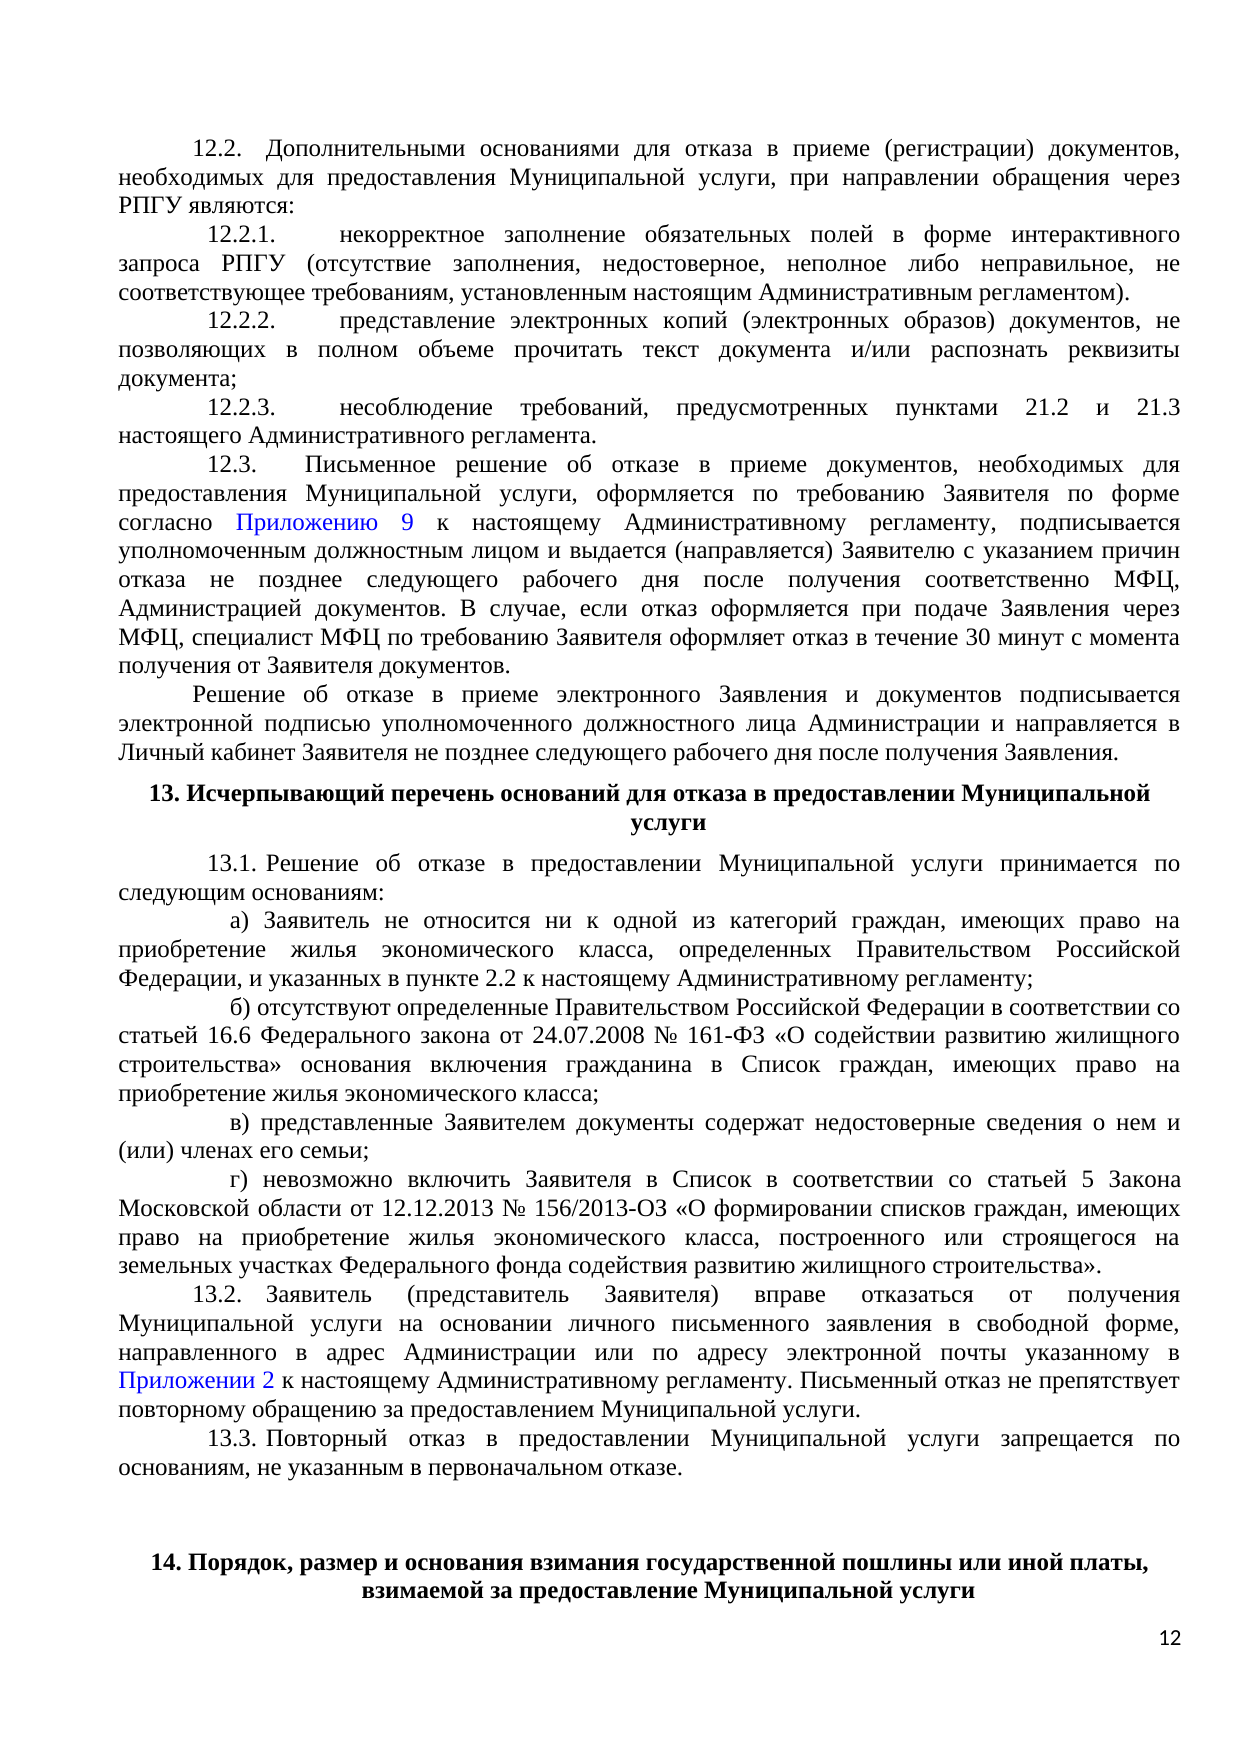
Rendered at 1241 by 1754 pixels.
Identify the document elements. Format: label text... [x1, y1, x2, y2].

list Порядок, размер и основания взимания государственной пошлины или иной платы, взимаемой за предоставление Муниципальной услуги [118, 1547, 1181, 1604]
text а) Заявитель не относится ни к одной из категорий граждан, имеющих право на приобретение жилья экономического класса, определенных Правительством Российской Федерации, и указанных в пункте 2.2 к настоящему Административному регламенту; [118, 905, 1181, 992]
list несоблюдение требований, предусмотренных пунктами 21.2 и 21.3 настоящего Административного регламента. [118, 392, 1181, 449]
list Повторный отказ в предоставлении Муниципальной услуги запрещается по основаниям, не указанным в первоначальном отказе. [118, 1423, 1181, 1480]
list Заявитель (представитель Заявителя) вправе отказаться от получения Муниципальной услуги на основании личного письменного заявления в свободной форме, направленного в адрес Администрации или по адресу электронной почты указанному в Приложении 2 к настоящему Административному регламенту. Письменный отказ не препятствует повторному обращению за предоставлением Муниципальной услуги. [118, 1279, 1181, 1423]
list представление электронных копий (электронных образов) документов, не позволяющих в полном объеме прочитать текст документа и/или распознать реквизиты документа; [118, 305, 1181, 392]
list Исчерпывающий перечень оснований для отказа в предоставлении Муниципальной услуги [118, 778, 1181, 835]
list Решение об отказе в предоставлении Муниципальной услуги принимается по следующим основаниям: [118, 848, 1181, 905]
text Решение об отказе в приеме электронного Заявления и документов подписывается электронной подписью уполномоченного должностного лица Администрации и направляется в Личный кабинет Заявителя не позднее следующего рабочего дня после получения Заявления. [118, 679, 1181, 765]
list г) невозможно включить Заявителя в Список в соответствии со статьей 5 Закона Московской области от 12.12.2013 № 156/2013-ОЗ «О формировании списков граждан, имеющих право на приобретение жилья экономического класса, построенного или строящегося на земельных участках Федерального фонда содействия развитию жилищного строительства». [118, 1164, 1181, 1279]
list б) отсутствуют определенные Правительством Российской Федерации в соответствии со статьей 16.6 Федерального закона от 24.07.2008 № 161-ФЗ «О содействии развитию жилищного строительства» основания включения гражданина в Список граждан, имеющих право на приобретение жилья экономического класса; [118, 992, 1181, 1107]
list Письменное решение об отказе в приеме документов, необходимых для предоставления Муниципальной услуги, оформляется по требованию Заявителя по форме согласно Приложению 9 к настоящему Административному регламенту, подписывается уполномоченным должностным лицом и выдается (направляется) Заявителю с указанием причин отказа не позднее следующего рабочего дня после получения соответственно МФЦ, Администрацией документов. В случае, если отказ оформляется при подаче Заявления через МФЦ, специалист МФЦ по требованию Заявителя оформляет отказ в течение 30 минут с момента получения от Заявителя документов. [118, 449, 1181, 679]
list Дополнительными основаниями для отказа в приеме (регистрации) документов, необходимых для предоставления Муниципальной услуги, при направлении обращения через РПГУ являются: [118, 133, 1181, 219]
list в) представленные Заявителем документы содержат недостоверные сведения о нем и (или) членах его семьи; [118, 1107, 1181, 1164]
list некорректное заполнение обязательных полей в форме интерактивного запроса РПГУ (отсутствие заполнения, недостоверное, неполное либо неправильное, не соответствующее требованиям, установленным настоящим Административным регламентом). [118, 219, 1181, 305]
